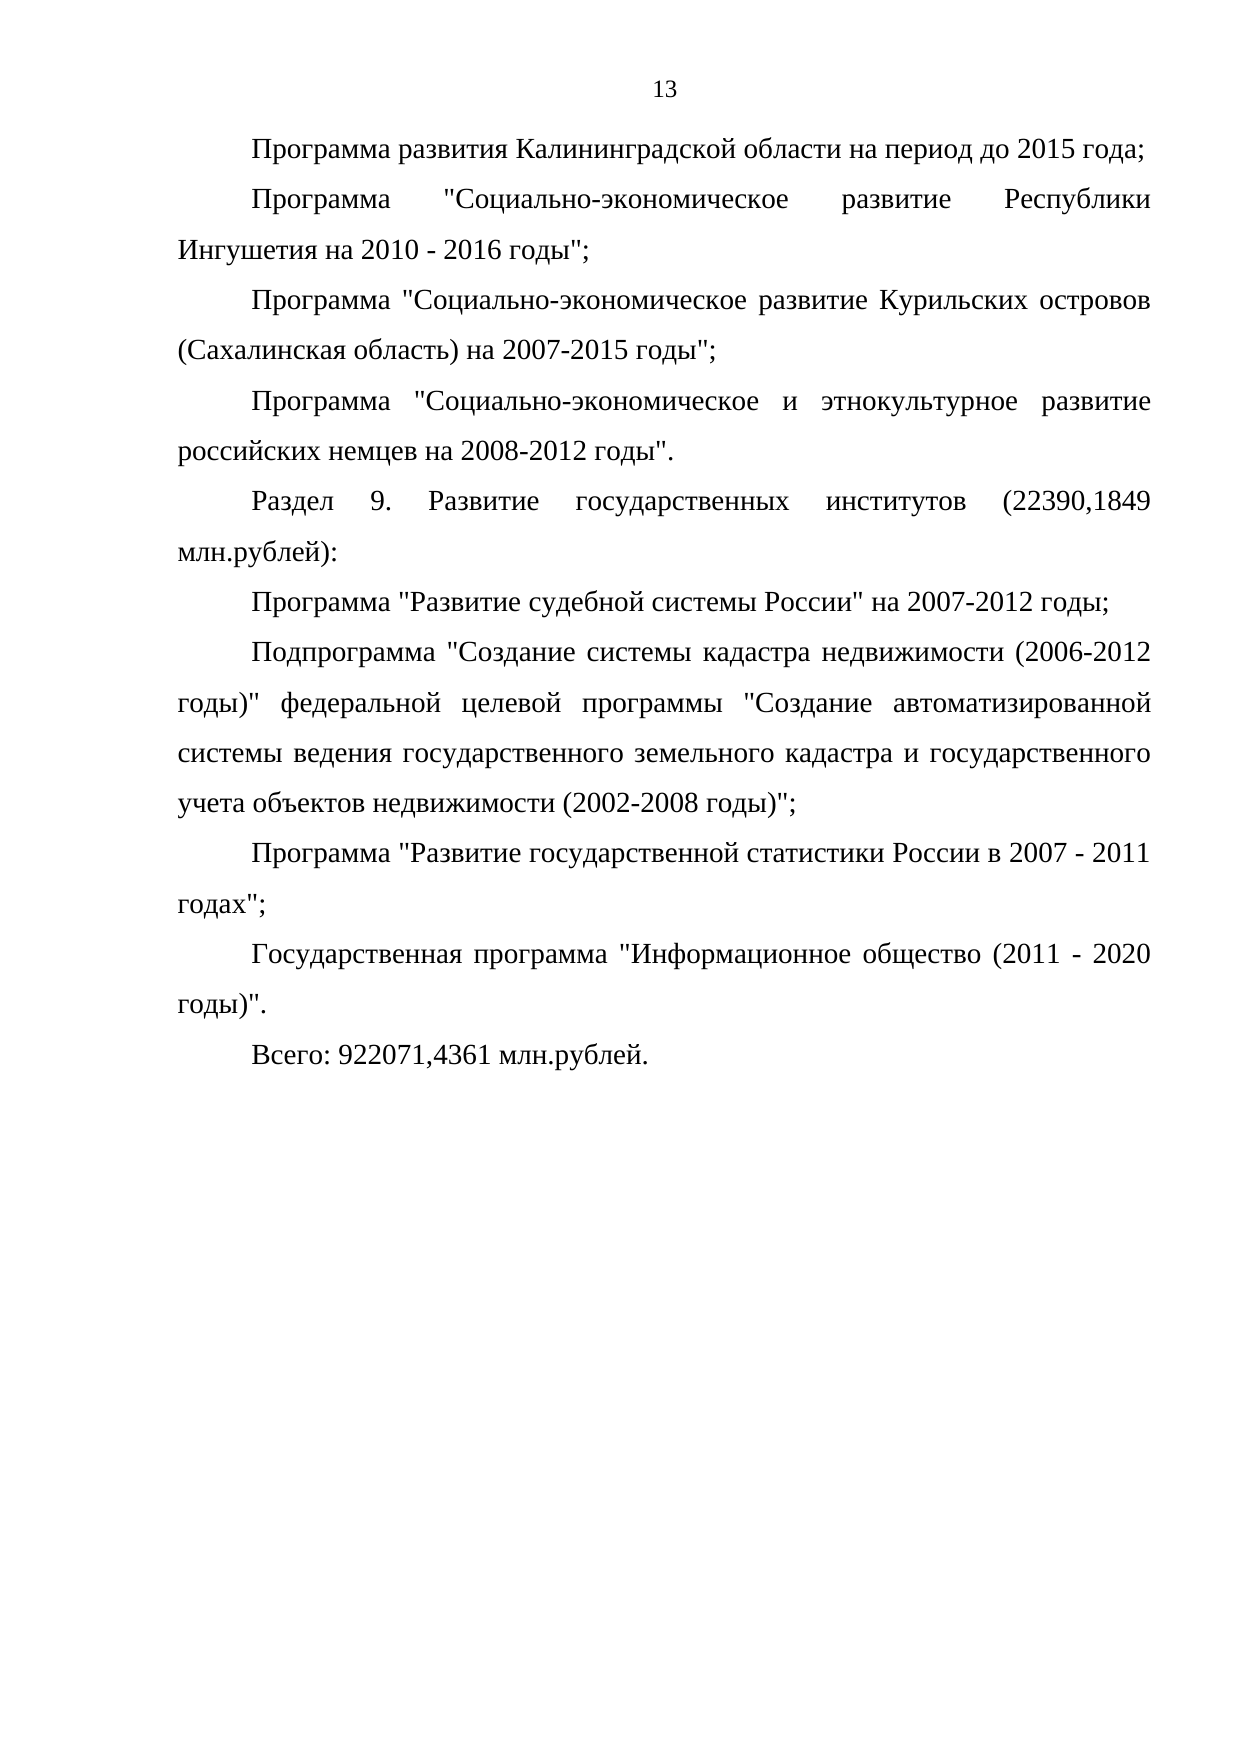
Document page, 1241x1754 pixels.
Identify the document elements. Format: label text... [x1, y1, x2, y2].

text Программа "Развитие судебной системы России" на 2007-2012 годы; [177, 584, 1152, 618]
text Всего: 922071,4361 млн.рублей. [177, 1037, 1152, 1070]
text Программа "Социально-экономическое развитие Республики Ингушетия на 2010 - 2016 годы"; [177, 182, 1152, 265]
text Подпрограмма "Создание системы кадастра недвижимости (2006-2012 годы)" федеральной целевой программы "Создание автоматизированной системы ведения государственного земельного кадастра и государственного учета объектов недвижимости (2002-2008 годы)"; [177, 634, 1152, 819]
text Программа развития Калининградской области на период до 2015 года; [177, 131, 1152, 165]
text Программа "Социально-экономическое и этнокультурное развитие российских немцев на 2008-2012 годы". [177, 383, 1152, 467]
text Программа "Развитие государственной статистики России в 2007 - 2011 годах"; [177, 836, 1152, 919]
text Программа "Социально-экономическое развитие Курильских островов (Сахалинская область) на 2007-2015 годы"; [177, 282, 1152, 366]
text Государственная программа "Информационное общество (2011 - 2020 годы)". [177, 936, 1152, 1020]
text Раздел 9. Развитие государственных институтов (22390,1849 млн.рублей): [177, 483, 1152, 567]
